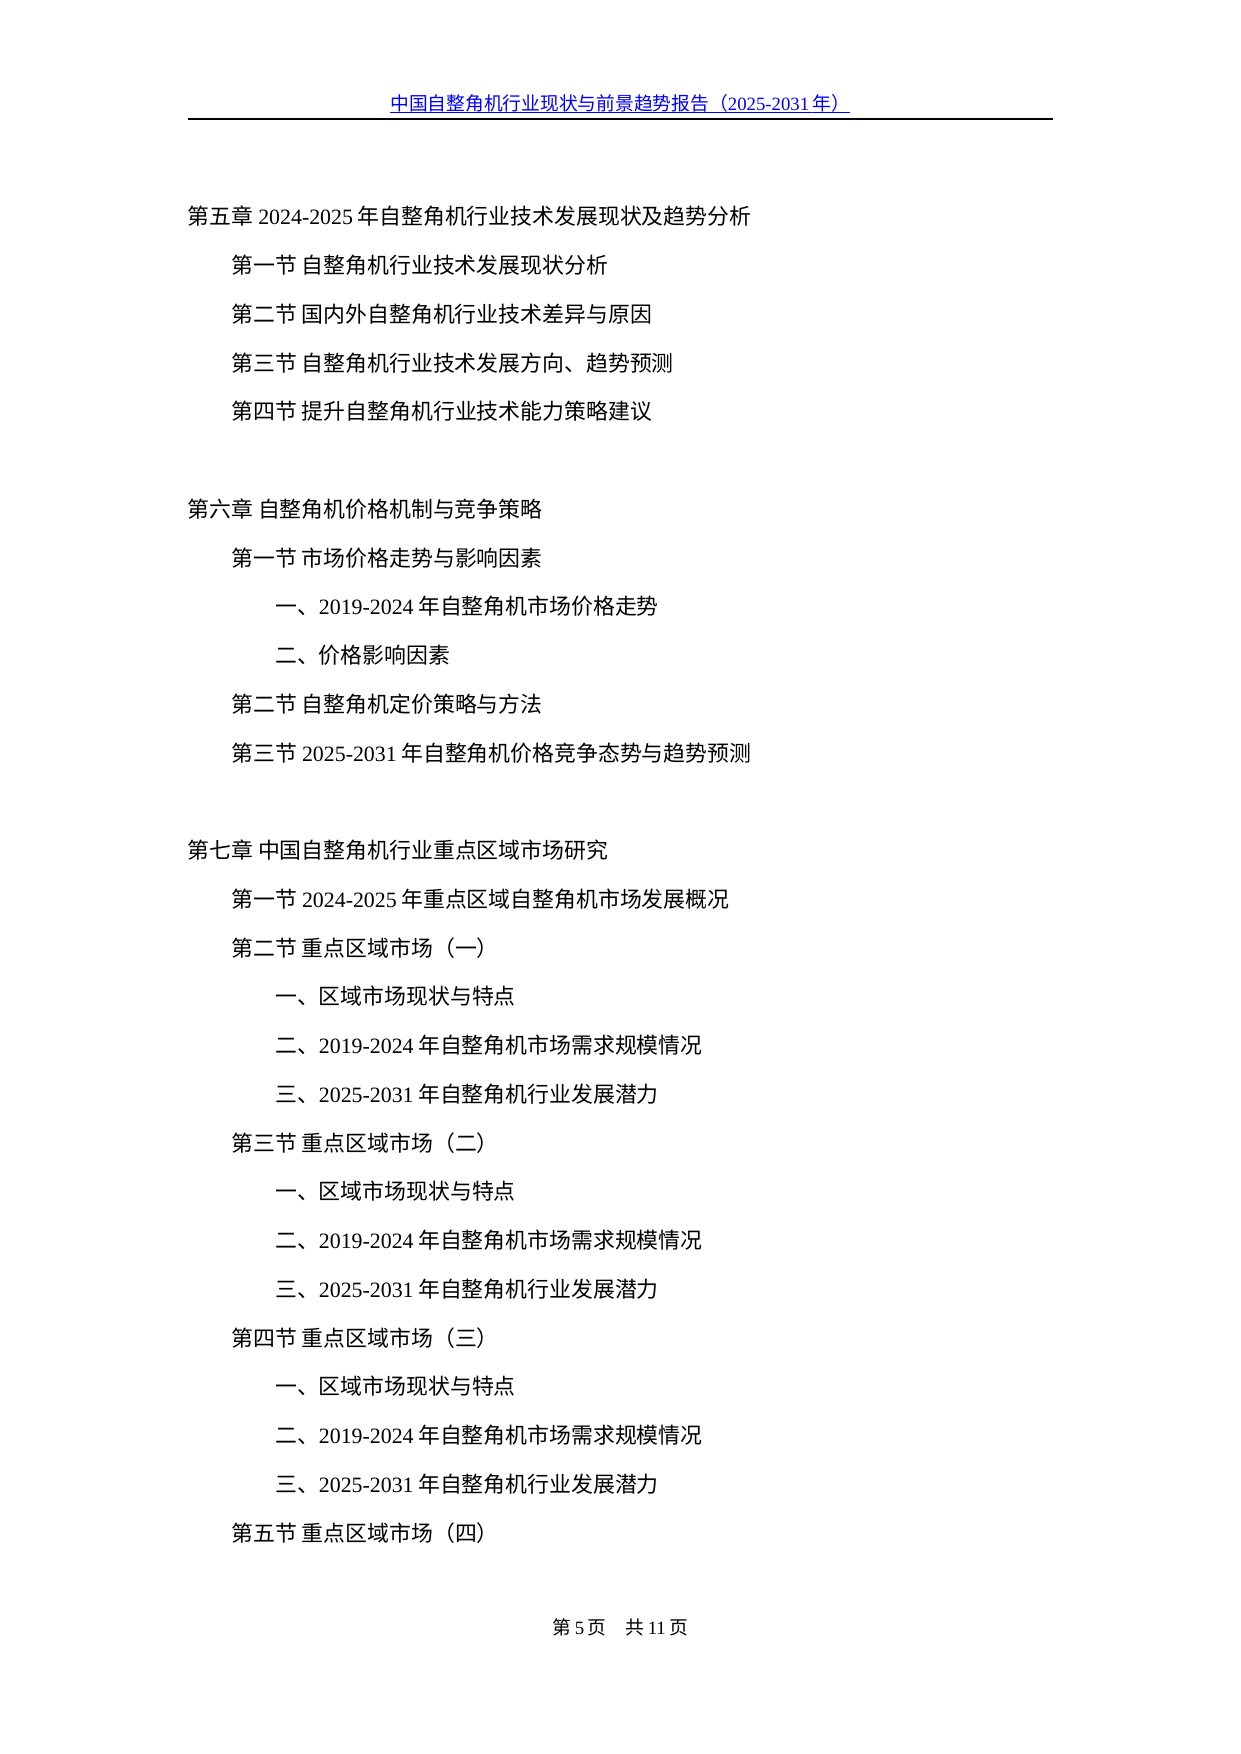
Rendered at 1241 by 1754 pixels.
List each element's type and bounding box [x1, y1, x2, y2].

text [187, 150, 1053, 1548]
